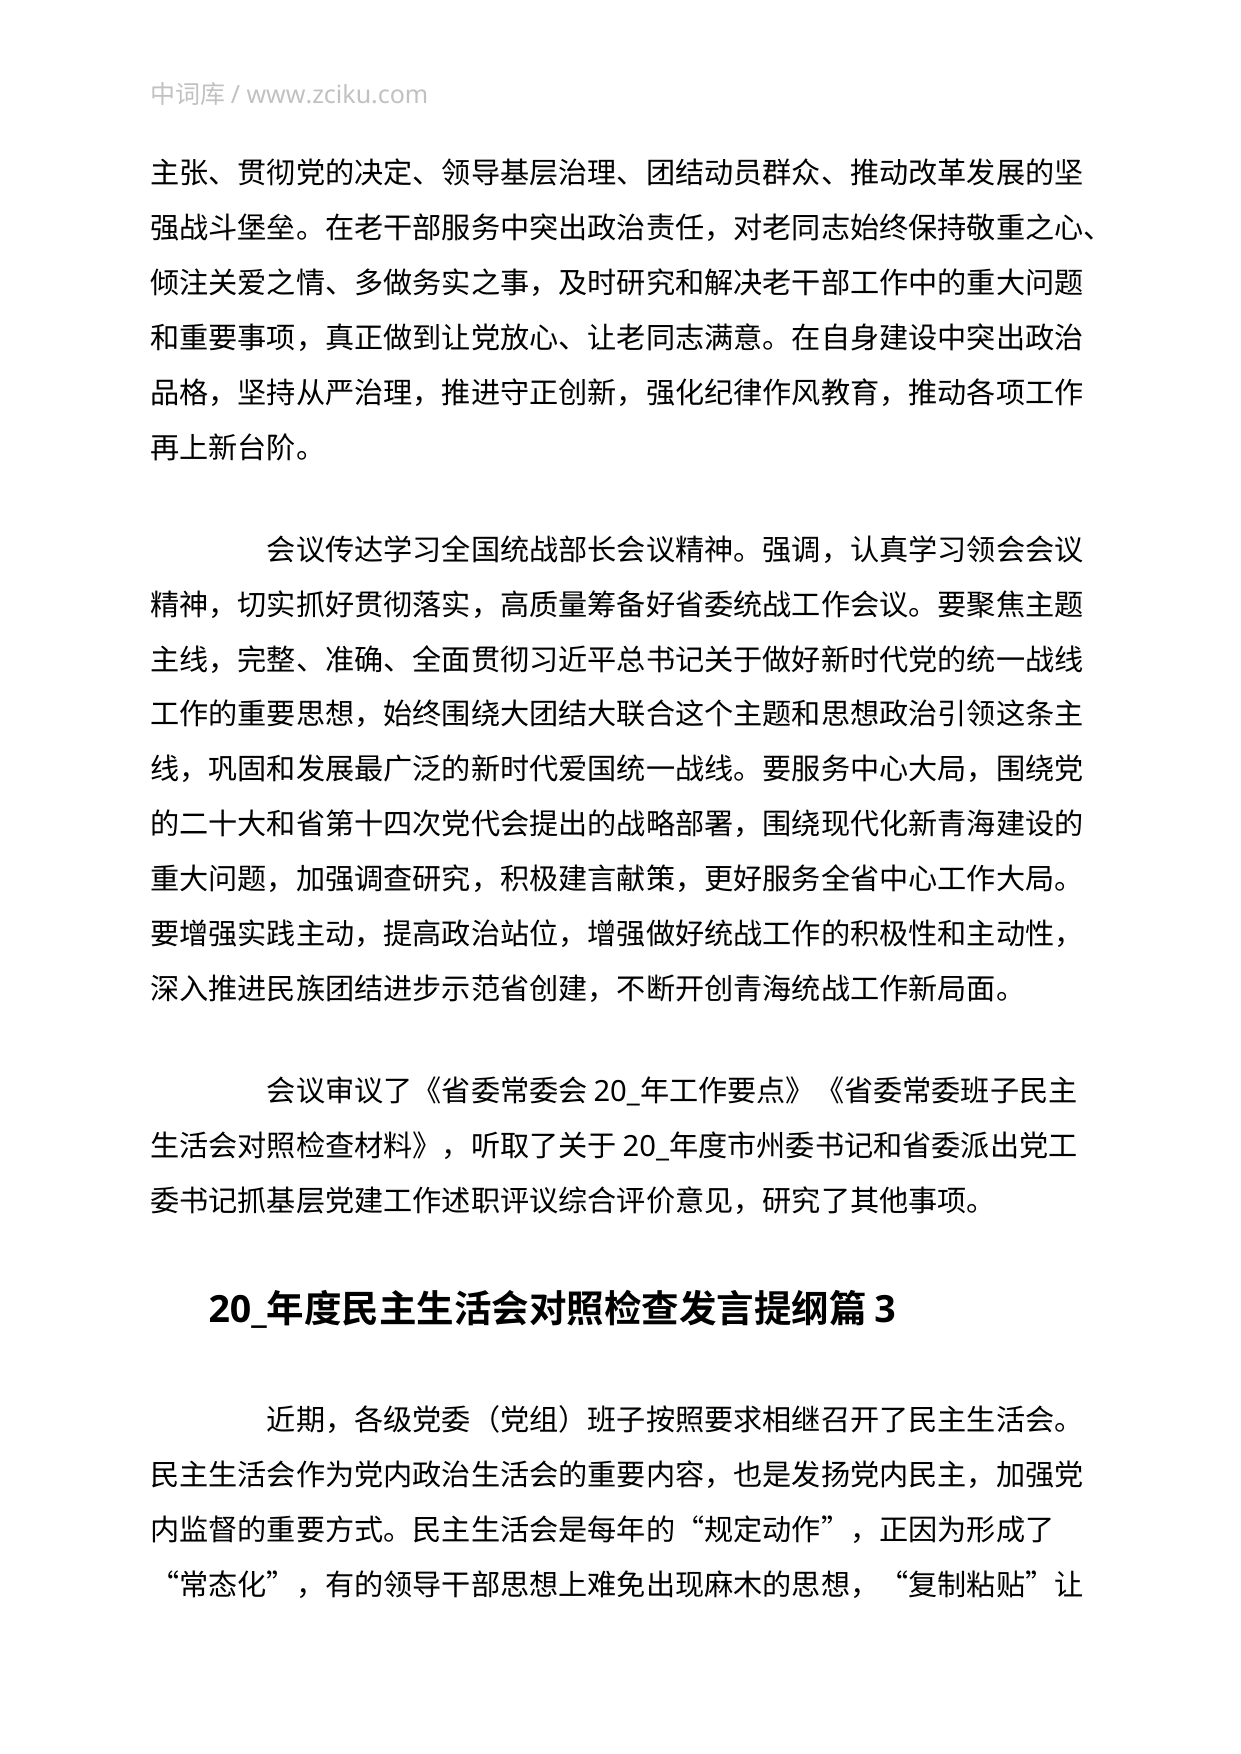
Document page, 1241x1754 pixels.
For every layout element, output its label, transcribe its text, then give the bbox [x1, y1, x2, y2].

text 20_年度民主生活会对照检查发言提纲篇3 [150, 1279, 1090, 1333]
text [150, 1397, 1090, 1603]
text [150, 150, 1090, 467]
text 会议传达学习全国统战部长会议精神。强调，认真学习领会会议精神，切实抓好贯彻落实，高质量筹备好省委统战工作会议。要聚焦主题主线，完整、准确、全面贯彻习近平总书记关于做好新时代党的统一战线工作的重要思想，始终围绕大团结大联合这个主题和思想政治引领这条主线，巩固和发展最广泛的新时代爱国统一战线。要服务中心大局，围绕党的二十大和省第十四次党代会提出的战略部署，围绕现代化新青海建设的重大问题，加强调查研究，积极建言献策，更好服务全省中心工作大局。要增强实践主动，提高政治站位，增强做好统战工作的积极性和主动性，深入推进民族团结进步示范省创建，不断开创青海统战工作新局面。 [150, 526, 1090, 1008]
text 会议审议了《省委常委会20_年工作要点》《省委常委班子民主生活会对照检查材料》，听取了关于20_年度市州委书记和省委派出党工委书记抓基层党建工作述职评议综合评价意见，研究了其他事项。 [150, 1067, 1090, 1219]
